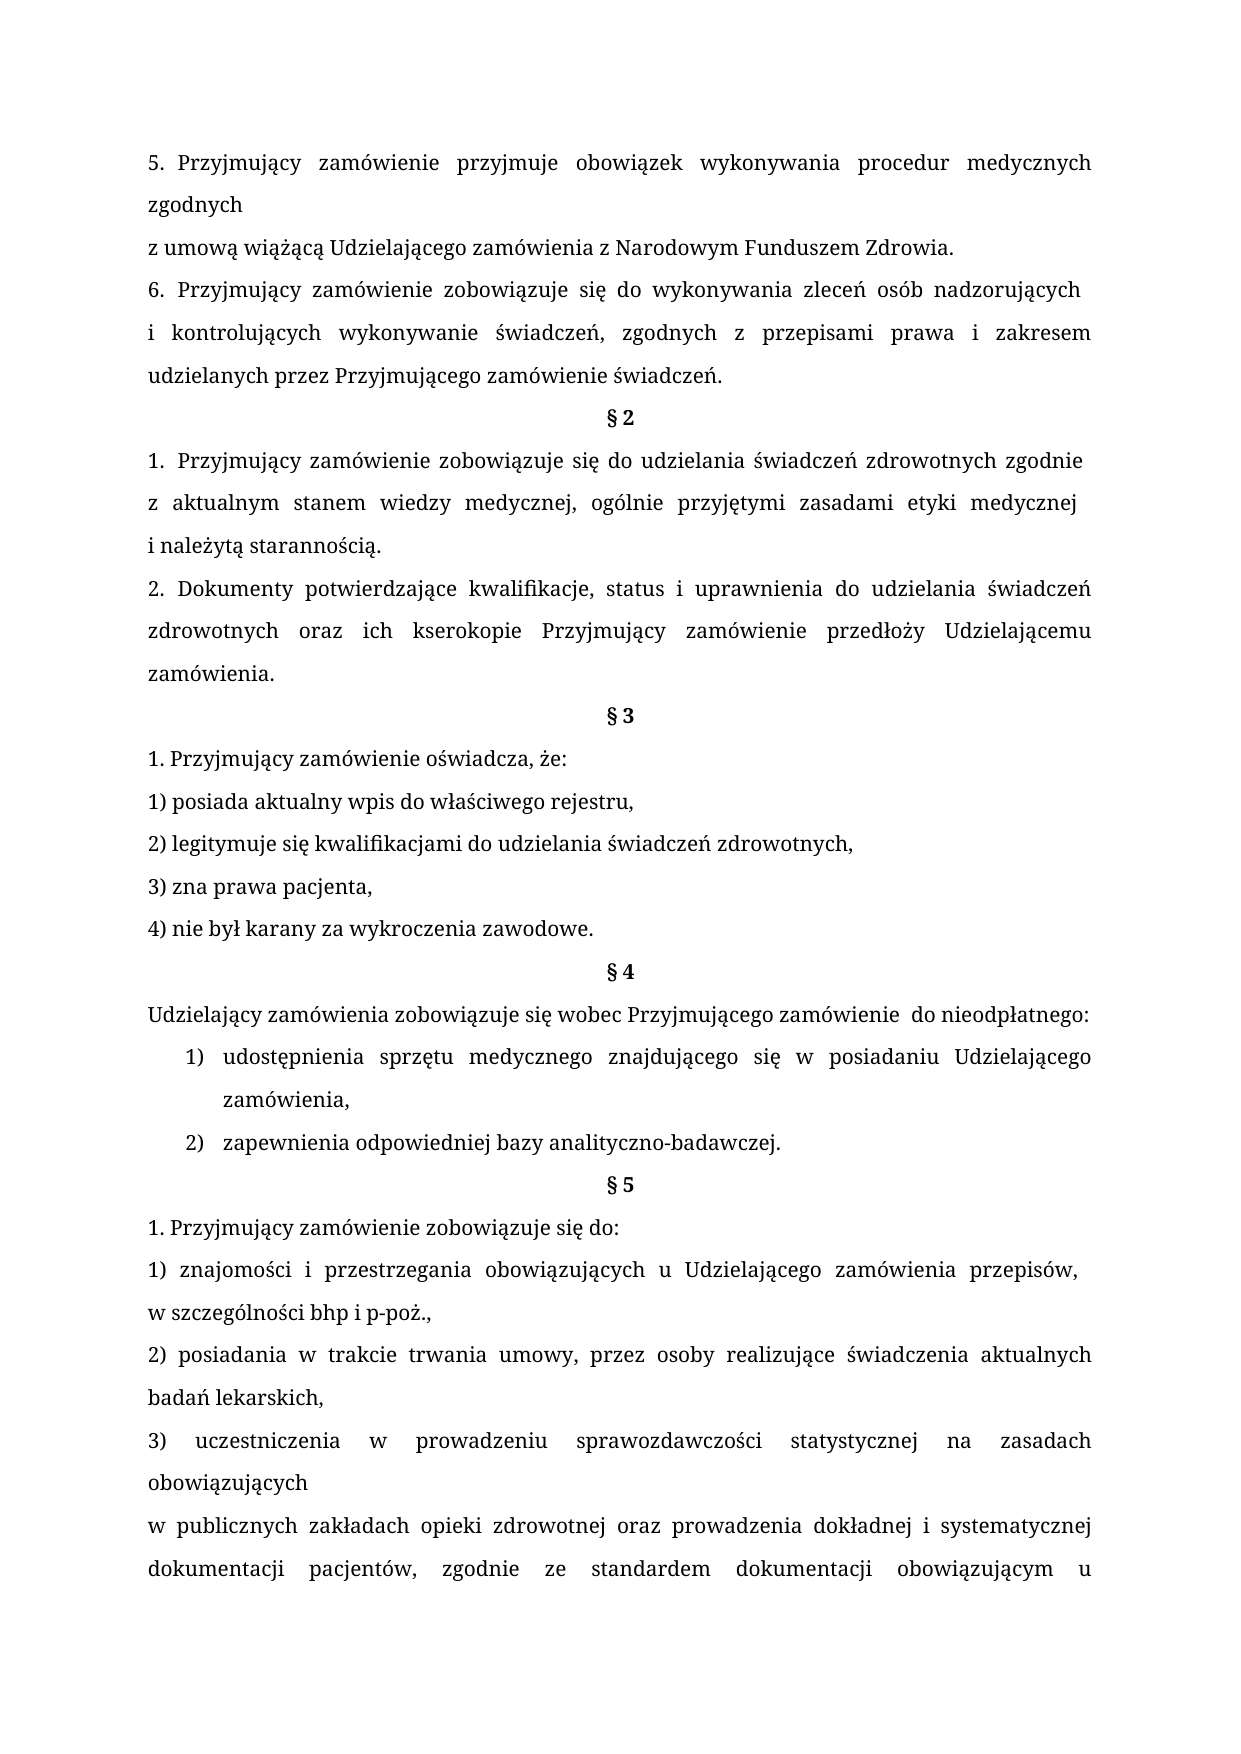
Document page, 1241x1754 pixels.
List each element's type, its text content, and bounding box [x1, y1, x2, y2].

list zapewnienia odpowiedniej bazy analityczno-badawczej. [185, 1128, 1092, 1156]
text 1. Przyjmujący zamówienie zobowiązuje się do: [148, 1213, 1092, 1241]
text 1) znajomości i przestrzegania obowiązujących u Udzielającego zamówienia przepisów, w szczególności bhp i p-poż., [148, 1255, 1092, 1326]
text § 2 [148, 403, 1092, 432]
list Przyjmujący zamówienie zobowiązuje się do udzielania świadczeń zdrowotnych zgodnie z aktualnym stanem wiedzy medycznej, ogólnie przyjętymi zasadami etyki medycznej i należytą starannością. [148, 446, 1092, 559]
text 2) posiadania w trakcie trwania umowy, przez osoby realizujące świadczenia aktualnych badań lekarskich, [148, 1341, 1092, 1412]
text 1) posiada aktualny wpis do właściwego rejestru, [148, 787, 1092, 815]
text § 5 [148, 1170, 1092, 1199]
text 2) legitymuje się kwalifikacjami do udzielania świadczeń zdrowotnych, [148, 829, 1092, 858]
text 3) zna prawa pacjenta, [148, 872, 1092, 900]
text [148, 1426, 1092, 1582]
list Dokumenty potwierdzające kwalifikacje, status i uprawnienia do udzielania świadczeń zdrowotnych oraz ich kserokopie Przyjmujący zamówienie przedłoży Udzielającemu zamówienia. [148, 574, 1092, 687]
text § 4 [148, 957, 1092, 986]
text 4) nie był karany za wykroczenia zawodowe. [148, 914, 1092, 943]
text § 3 [148, 702, 1092, 730]
list Przyjmujący zamówienie zobowiązuje się do wykonywania zleceń osób nadzorujących i kontrolujących wykonywanie świadczeń, zgodnych z przepisami prawa i zakresem udzielanych przez Przyjmującego zamówienie świadczeń. [148, 276, 1092, 389]
text 1. Przyjmujący zamówienie oświadcza, że: [148, 744, 1092, 773]
list Przyjmujący zamówienie przyjmuje obowiązek wykonywania procedur medycznych zgodnych z umową wiążącą Udzielającego zamówienia z Narodowym Funduszem Zdrowia. [148, 148, 1092, 261]
text Udzielający zamówienia zobowiązuje się wobec Przyjmującego zamówienie do nieodpłatnego: [148, 1000, 1092, 1028]
list udostępnienia sprzętu medycznego znajdującego się w posiadaniu Udzielającego zamówienia, [185, 1042, 1092, 1113]
